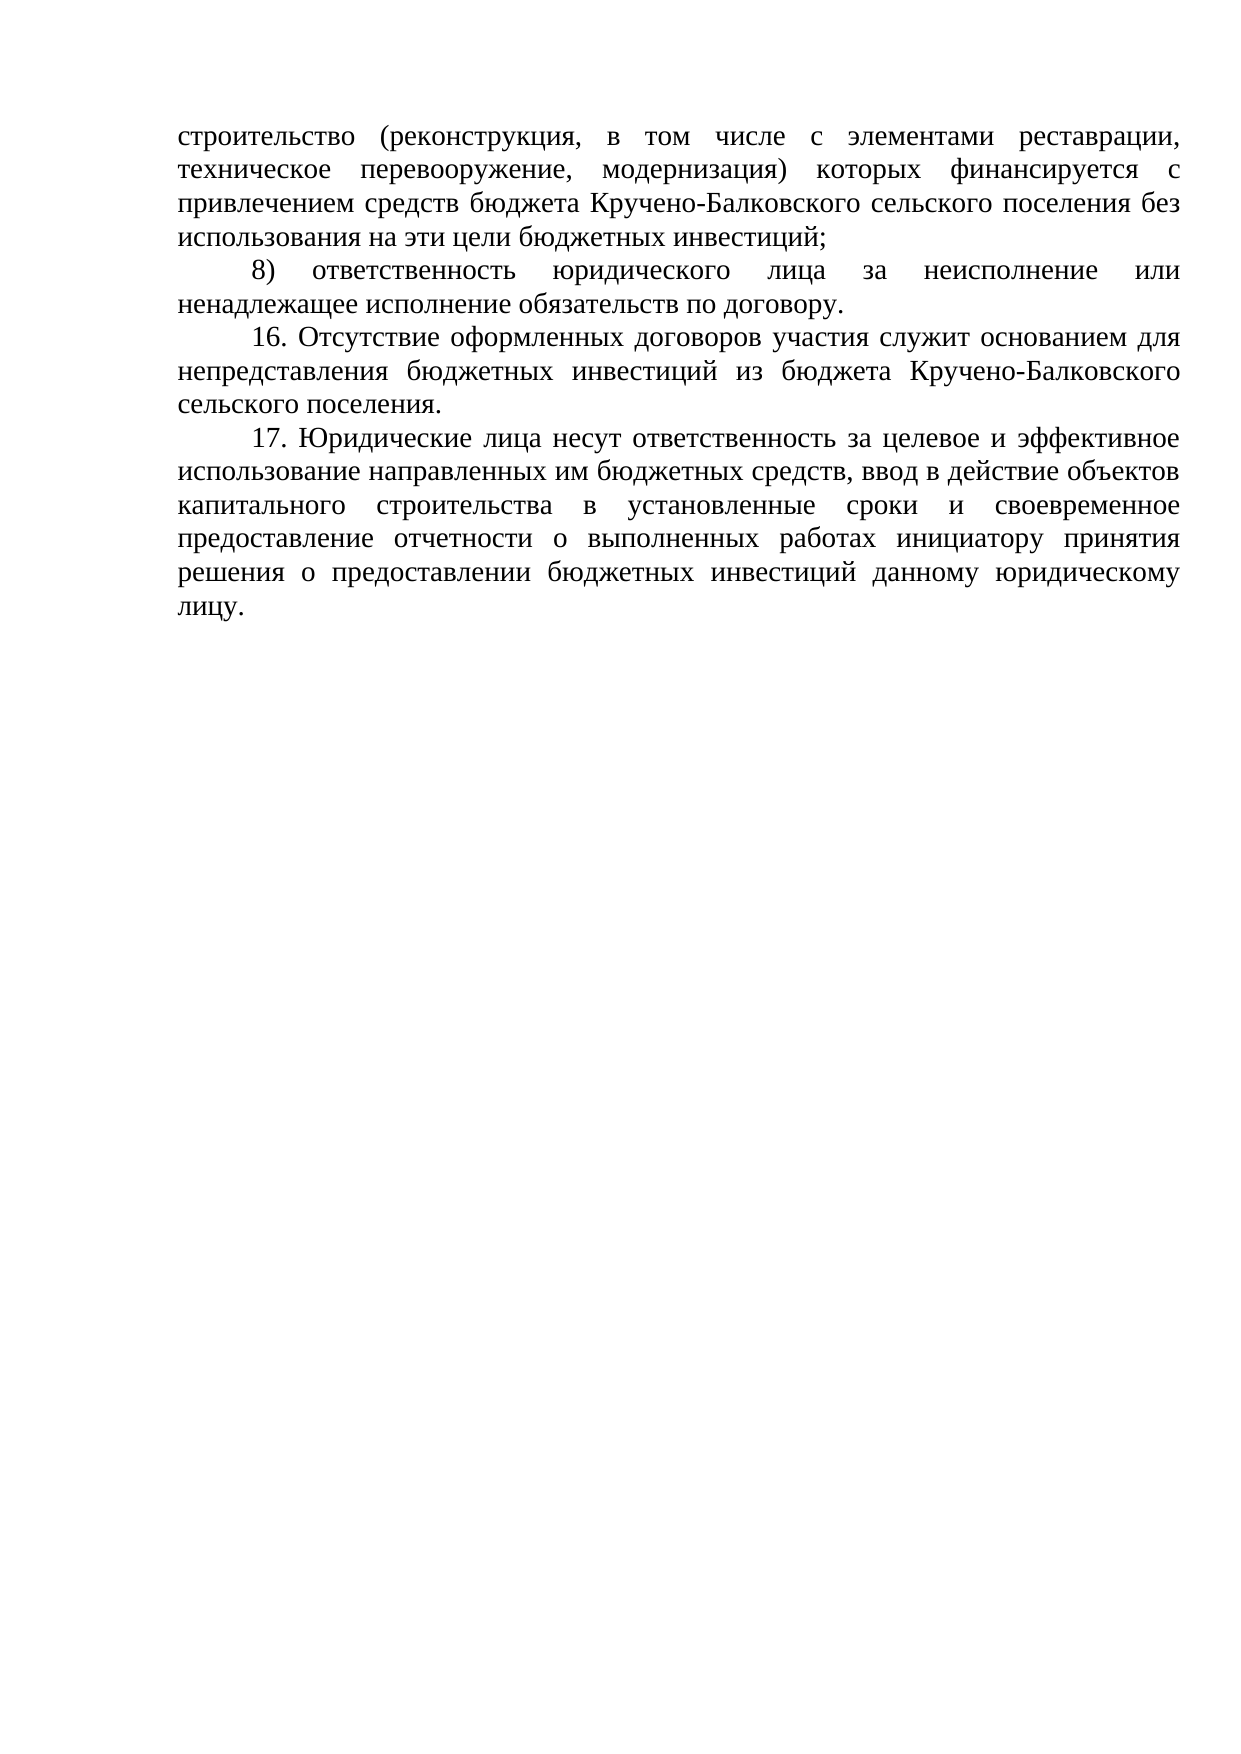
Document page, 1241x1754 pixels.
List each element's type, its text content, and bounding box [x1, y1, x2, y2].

text 17. Юридические лица несут ответственность за целевое и эффективное использование направленных им бюджетных средств, ввод в действие объектов капитального строительства в установленные сроки и своевременное предоставление отчетности о выполненных работах инициатору принятия решения о предоставлении бюджетных инвестиций данному юридическому лицу. [177, 420, 1181, 621]
text 8) ответственность юридического лица за неисполнение или ненадлежащее исполнение обязательств по договору. [177, 252, 1181, 319]
text 16. Отсутствие оформленных договоров участия служит основанием для непредставления бюджетных инвестиций из бюджета Кручено-Балковского сельского поселения. [177, 319, 1181, 420]
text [177, 118, 1181, 252]
